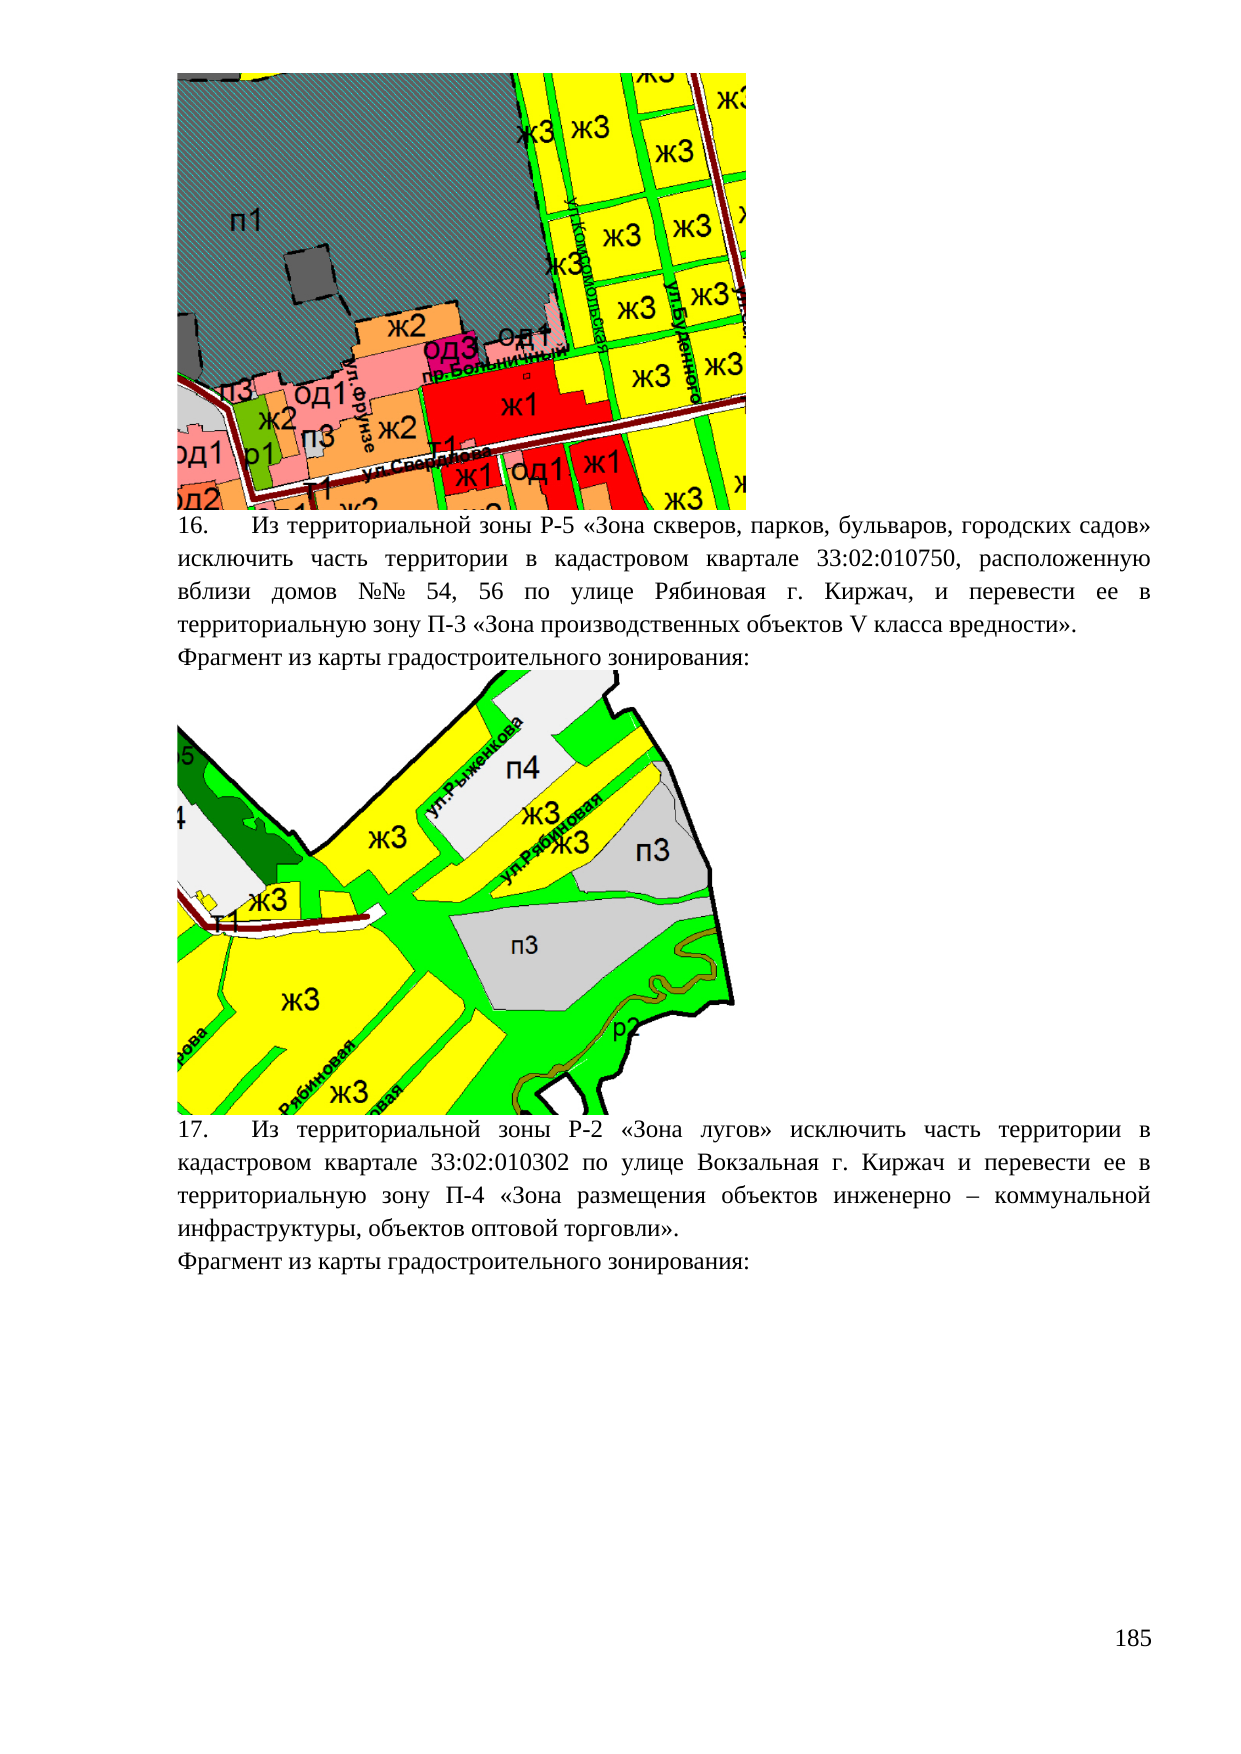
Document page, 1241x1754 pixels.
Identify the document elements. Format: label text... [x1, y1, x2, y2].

picture [177, 670, 746, 1115]
list Из территориальной зоны Р-2 «Зона лугов» исключить часть территории в кадастровом квартале 33:02:010302 по улице Вокзальная г. Киржач и перевести ее в территориальную зону П-4 «Зона размещения объектов инженерно – коммунальной инфраструктуры, объектов оптовой торговли». [177, 1114, 1152, 1242]
picture [177, 73, 746, 510]
text Фрагмент из карты градостроительного зонирования: [177, 642, 1152, 671]
text Фрагмент из карты градостроительного зонирования: [177, 1246, 1152, 1275]
list Из территориальной зоны Р-5 «Зона скверов, парков, бульваров, городских садов» исключить часть территории в кадастровом квартале 33:02:010750, расположенную вблизи домов №№ 54, 56 по улице Рябиновая г. Киржач, и перевести ее в территориальную зону П-3 «Зона производственных объектов V класса вредности». [177, 510, 1152, 638]
